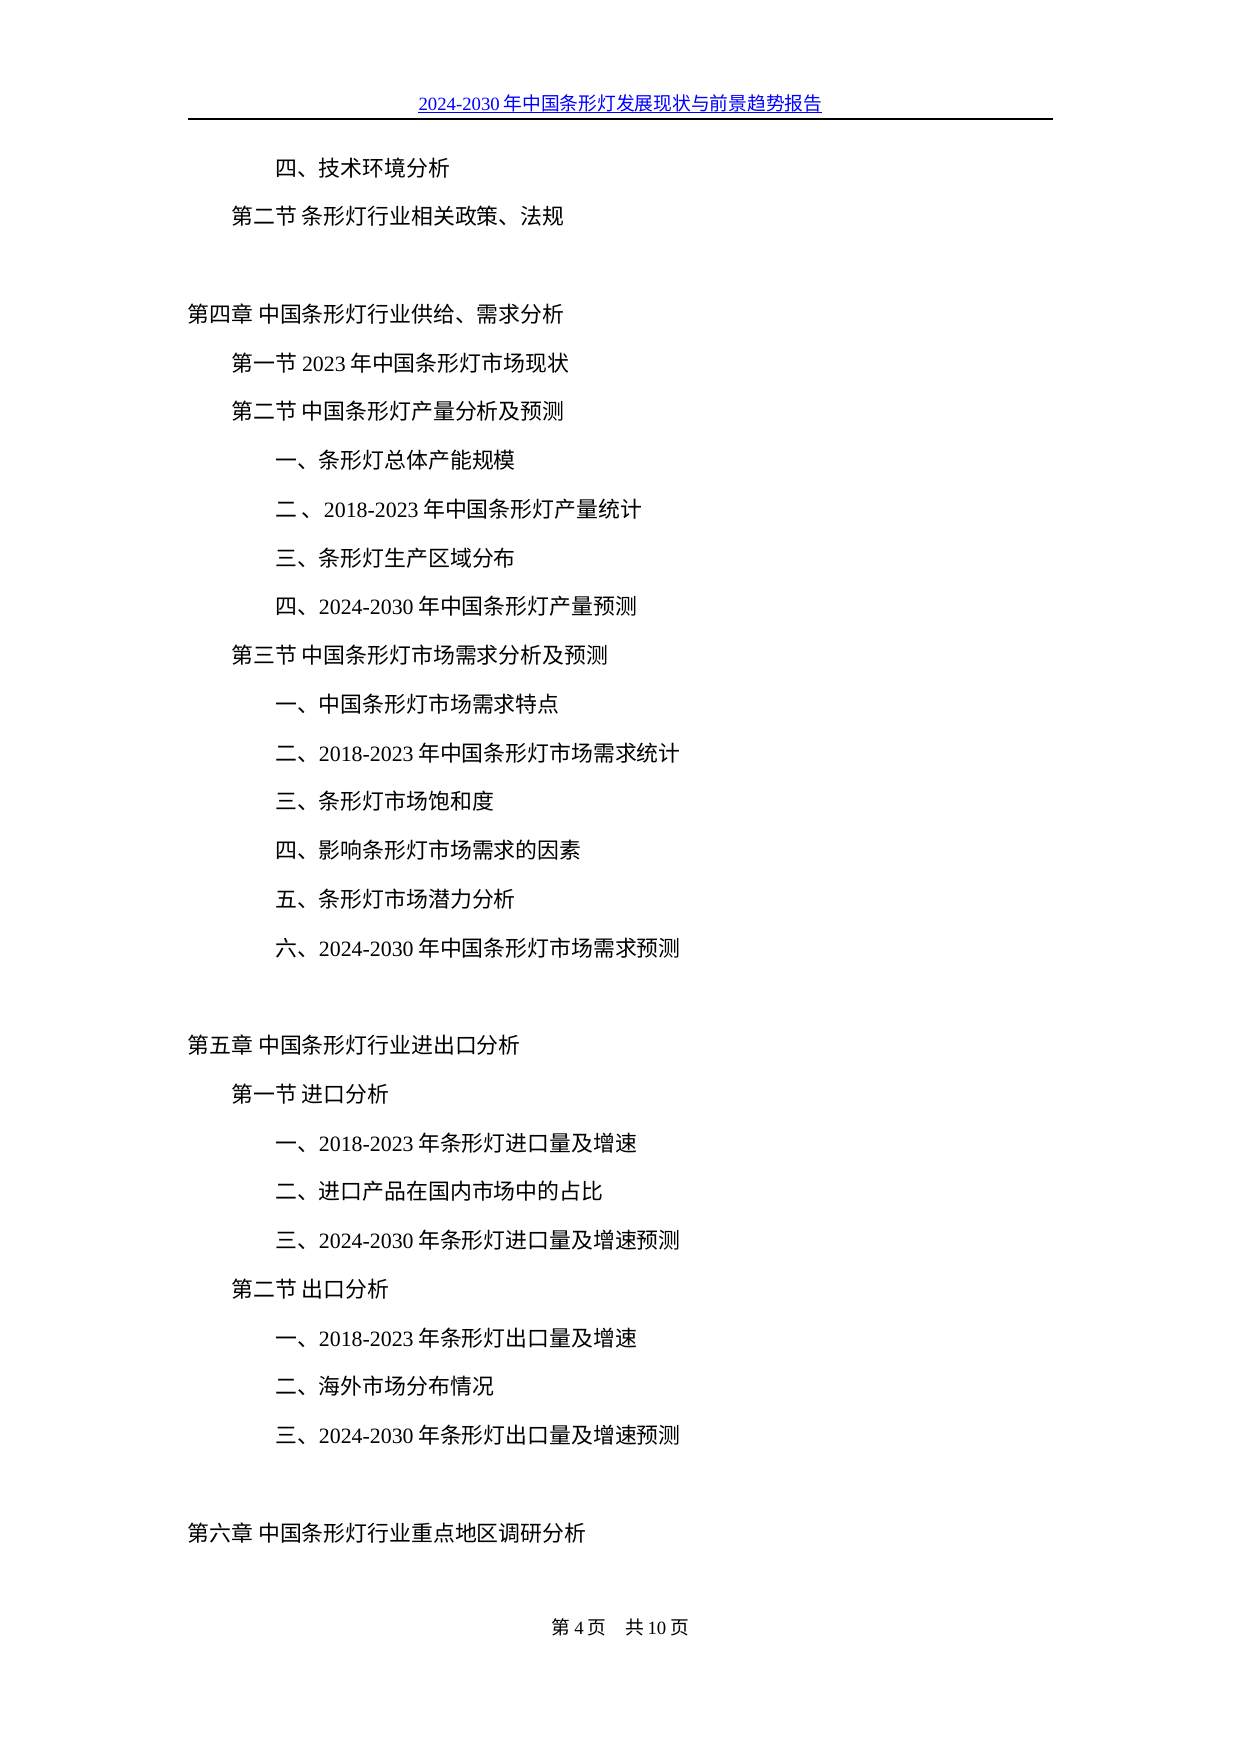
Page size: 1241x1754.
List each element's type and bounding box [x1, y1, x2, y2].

text [187, 150, 1053, 1548]
